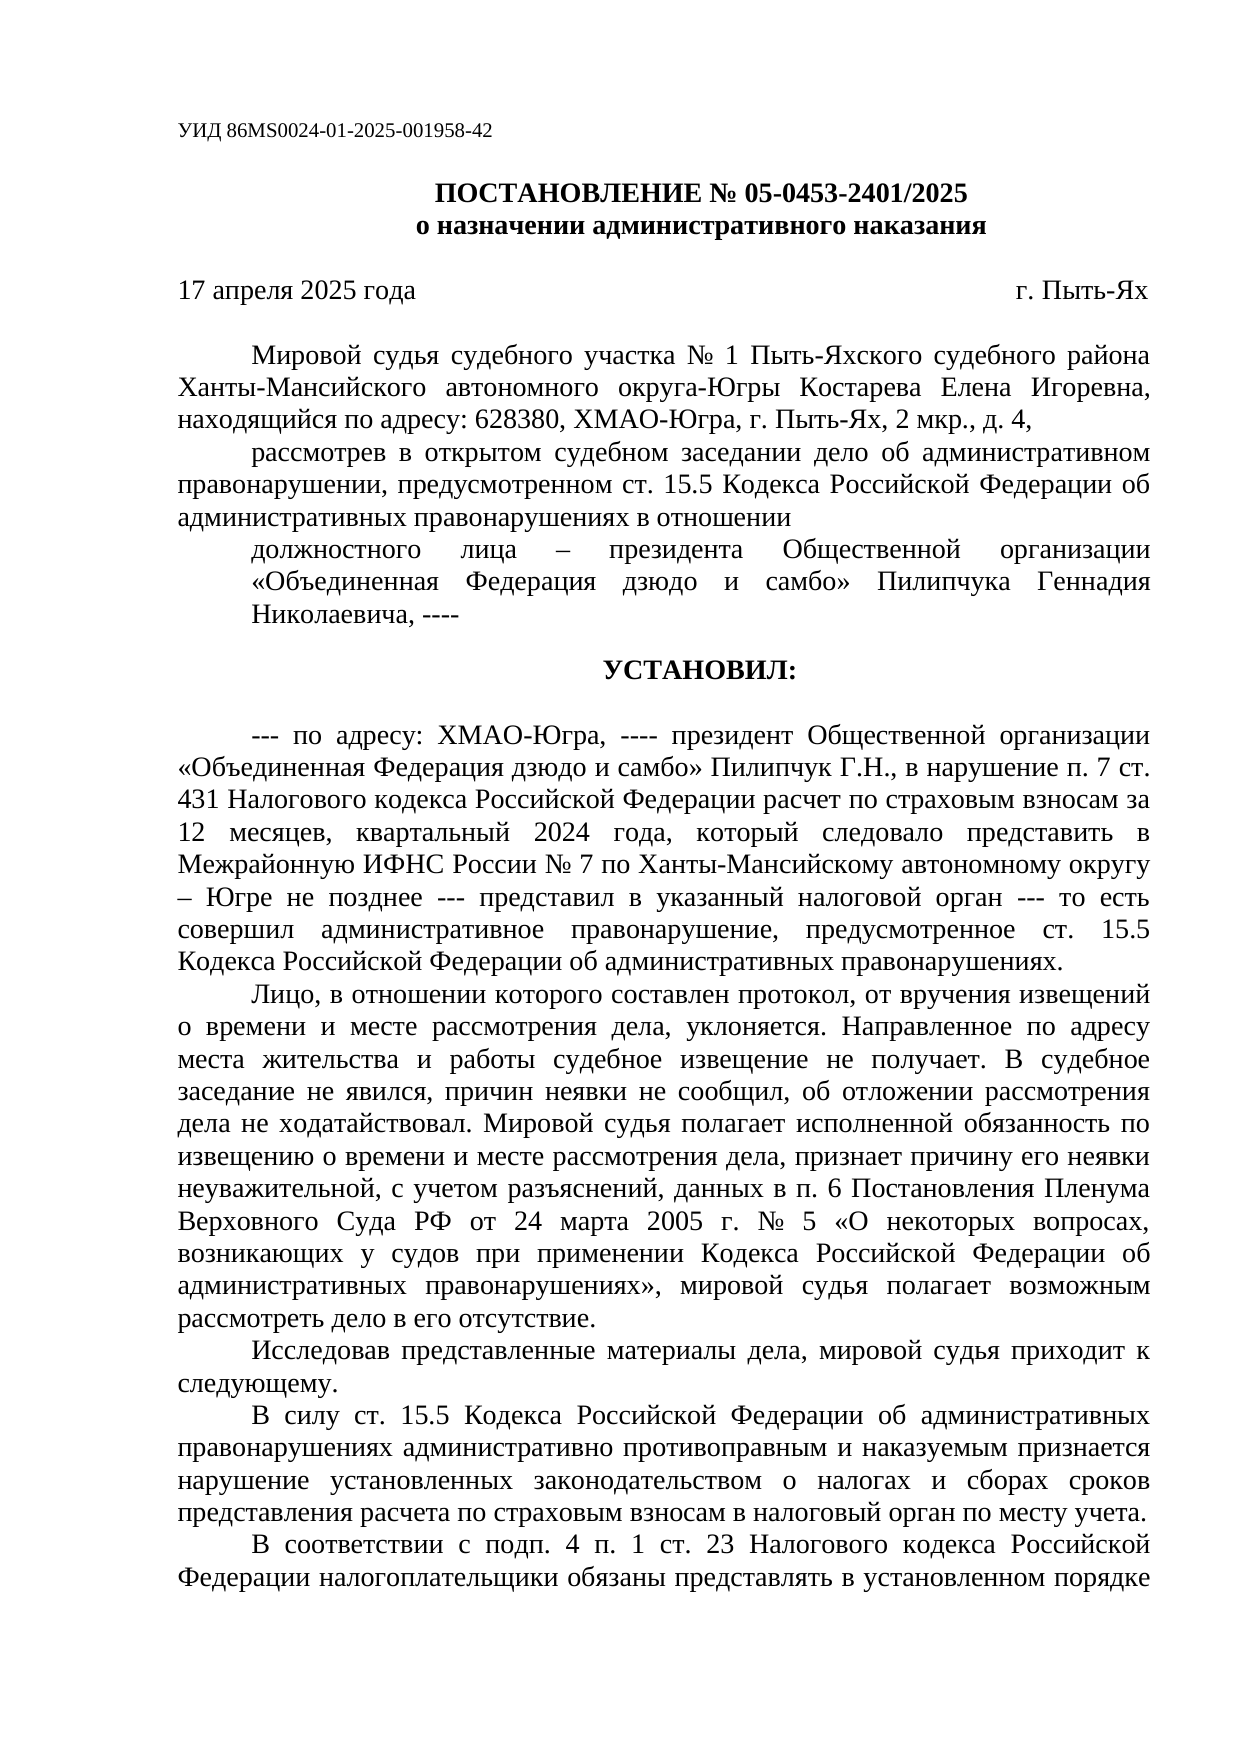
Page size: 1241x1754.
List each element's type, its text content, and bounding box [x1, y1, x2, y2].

text УСТАНОВИЛ: [472, 653, 1152, 685]
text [177, 1528, 1152, 1592]
text Исследовав представленные материалы дела, мировой судья приходит к следующему. [177, 1333, 1152, 1398]
text УИД 86MS0024-01-2025-001958-42 [177, 118, 1152, 142]
text о назначении административного наказания [177, 208, 1152, 241]
text ПОСТАНОВЛЕНИЕ № 05-0453-2401/2025 [177, 176, 1152, 208]
text рассмотрев в открытом судебном заседании дело об административном правонарушении, предусмотренном ст. 15.5 Кодекса Российской Федерации об административных правонарушениях в отношении [177, 435, 1152, 532]
text Мировой судья судебного участка № 1 Пыть-Яхского судебного района Ханты-Мансийского автономного округа-Югры Костарева Елена Игоревна, находящийся по адресу: 628380, ХМАО-Югра, г. Пыть-Ях, 2 мкр., д. 4, [177, 338, 1152, 435]
text должностного лица – президента Общественной организации «Объединенная Федерация дзюдо и самбо» Пилипчука Геннадия Николаевича, ---- [251, 532, 1152, 629]
text --- по адресу: ХМАО-Югра, ---- президент Общественной организации «Объединенная Федерация дзюдо и самбо» Пилипчук Г.Н., в нарушение п. 7 ст. 431 Налогового кодекса Российской Федерации расчет по страховым взносам за 12 месяцев, квартальный 2024 года, который следовало представить в Межрайонную ИФНС России № 7 по Ханты-Мансийскому автономному округу – Югре не позднее --- представил в указанный налоговой орган --- то есть совершил административное правонарушение, предусмотренное ст. 15.5 Кодекса Российской Федерации об административных правонарушениях. [177, 718, 1152, 977]
text Лицо, в отношении которого составлен протокол, от вручения извещений о времени и месте рассмотрения дела, уклоняется. Направленное по адресу места жительства и работы судебное извещение не получает. В судебное заседание не явился, причин неявки не сообщил, об отложении рассмотрения дела не ходатайствовал. Мировой судья полагает исполненной обязанность по извещению о времени и месте рассмотрения дела, признает причину его неявки неуважительной, с учетом разъяснений, данных в п. 6 Постановления Пленума Верховного Суда РФ от 24 марта 2005 г. № 5 «О некоторых вопросах, возникающих у судов при применении Кодекса Российской Федерации об административных правонарушениях», мировой судья полагает возможным рассмотреть дело в его отсутствие. [177, 977, 1152, 1333]
text 17 апреля 2025 года г. Пыть-Ях [177, 273, 1152, 338]
text В силу ст. 15.5 Кодекса Российской Федерации об административных правонарушениях административно противоправным и наказуемым признается нарушение установленных законодательством о налогах и сборах сроков представления расчета по страховым взносам в налоговый орган по месту учета. [177, 1398, 1152, 1528]
